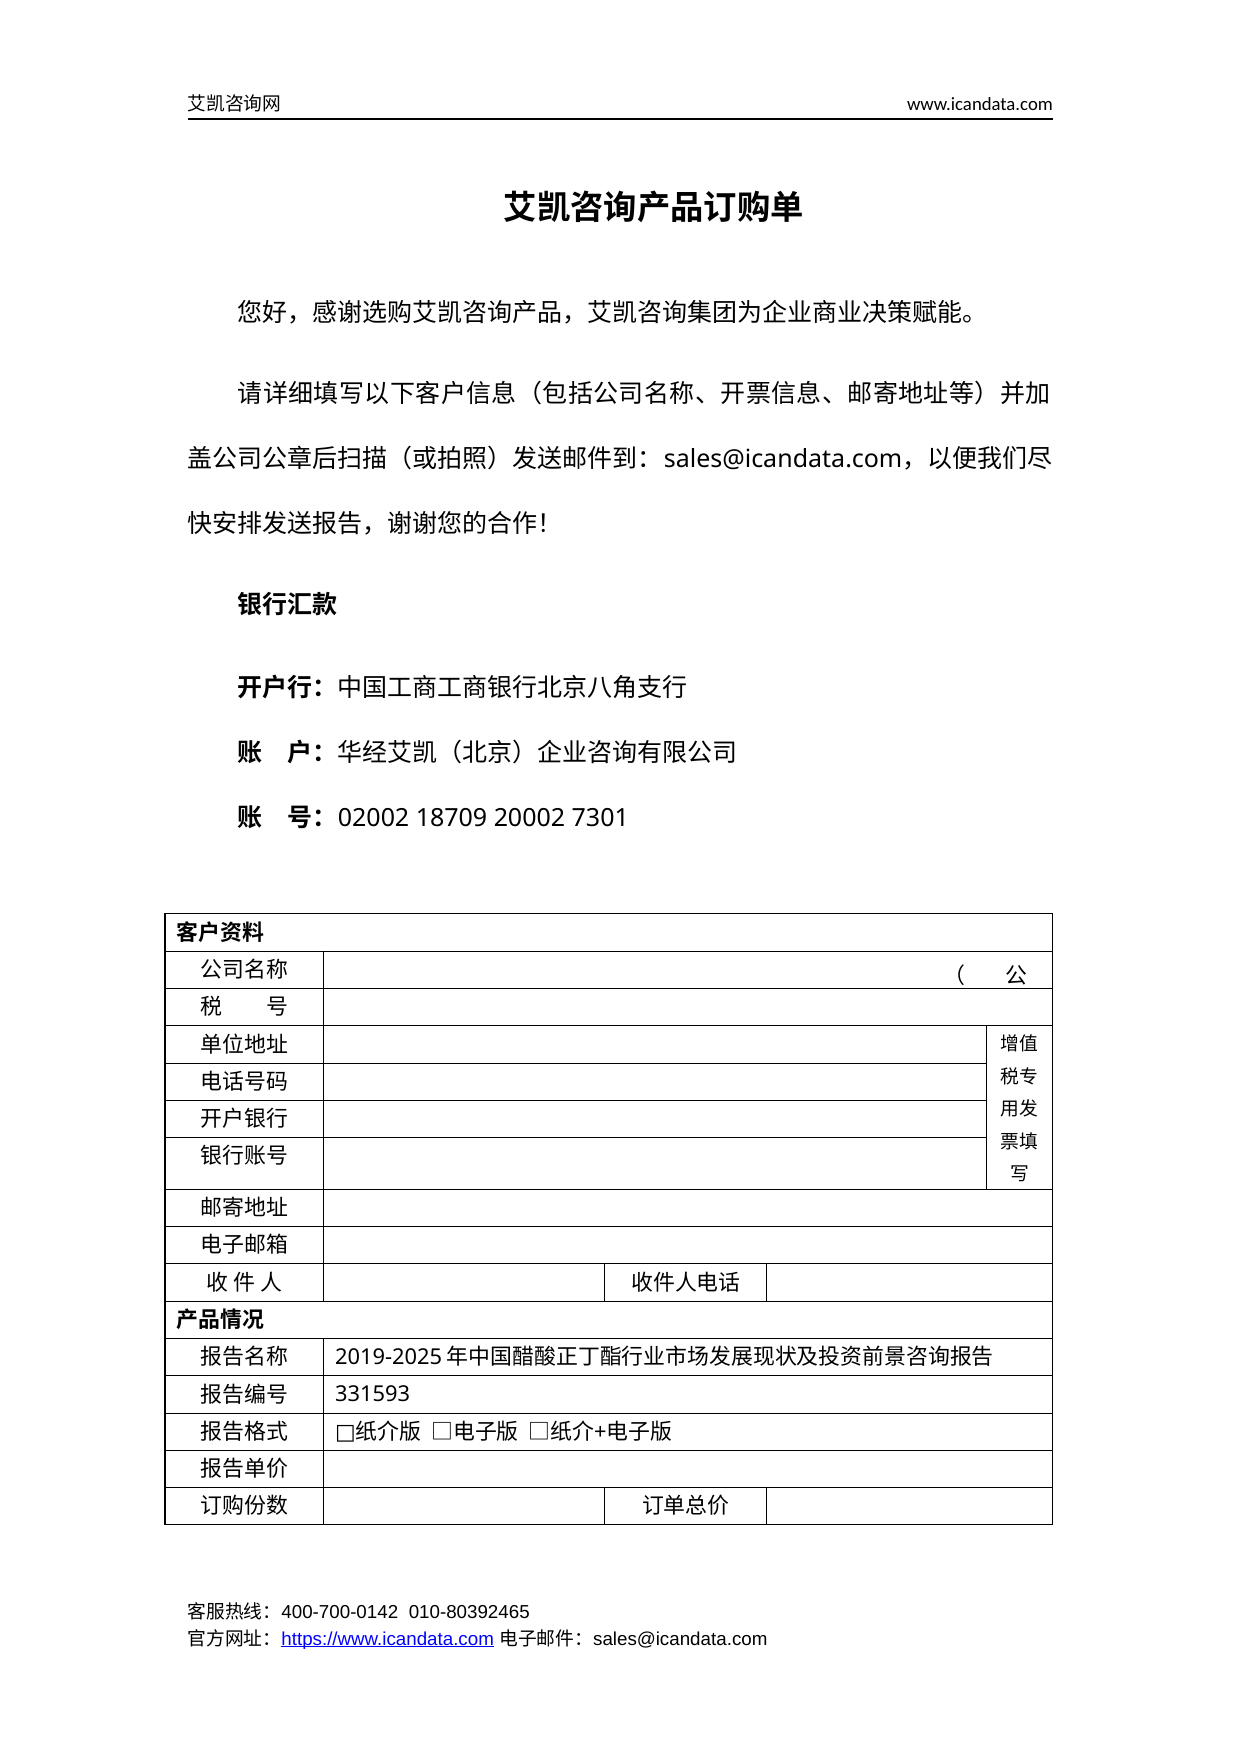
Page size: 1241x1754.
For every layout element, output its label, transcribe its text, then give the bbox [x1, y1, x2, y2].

text 您好，感谢选购艾凯咨询产品，艾凯咨询集团为企业商业决策赋能。 [187, 278, 1053, 343]
table_cell [324, 1488, 604, 1524]
table_cell 2019-2025年中国醋酸正丁酯行业市场发展现状及投资前景咨询报告 [324, 1339, 1052, 1375]
table_cell 订单总价 [605, 1488, 766, 1524]
table_cell 报告编号 [166, 1376, 323, 1412]
table_cell [324, 952, 1052, 988]
table_cell 增值税专用发票填写 [987, 1026, 1052, 1189]
table_cell 公司名称 [166, 952, 323, 988]
table_cell [324, 1138, 986, 1189]
table_cell [324, 1190, 1052, 1226]
table_cell 收件人电话 [605, 1264, 766, 1301]
table_cell [324, 1064, 986, 1100]
table_cell 订购份数 [166, 1488, 323, 1524]
table_cell 税 号 [166, 989, 323, 1025]
table_cell 电子邮箱 [166, 1227, 323, 1263]
table_header 客户资料 [166, 914, 1052, 951]
table_cell □纸介版 □电子版 □纸介+电子版 [324, 1414, 1052, 1450]
table_cell 报告单价 [166, 1451, 323, 1487]
table_cell 331593 [324, 1376, 1052, 1412]
table_cell 银行账号 [166, 1138, 323, 1189]
table_cell [324, 1026, 986, 1062]
text 开户行：中国工商工商银行北京八角支行 [187, 653, 1053, 718]
table_cell 单位地址 [166, 1026, 323, 1062]
text 艾凯咨询产品订购单 [187, 172, 1053, 237]
table_cell [324, 1451, 1052, 1487]
text 银行汇款 [187, 570, 1053, 635]
table_cell 收 件 人 [166, 1264, 323, 1301]
table_cell [767, 1264, 1052, 1301]
table_cell 报告格式 [166, 1414, 323, 1450]
table_cell 产品情况 [166, 1302, 1052, 1338]
table_cell [324, 1264, 604, 1301]
table_cell [767, 1488, 1052, 1524]
text 账 号：02002 18709 20002 7301 [187, 783, 1053, 848]
table_cell [324, 989, 1052, 1025]
table_cell [324, 1101, 986, 1137]
table_cell 电话号码 [166, 1064, 323, 1100]
table_cell 邮寄地址 [166, 1190, 323, 1226]
text 账 户：华经艾凯（北京）企业咨询有限公司 [187, 718, 1053, 783]
table_cell 报告名称 [166, 1339, 323, 1375]
text 请详细填写以下客户信息（包括公司名称、开票信息、邮寄地址等）并加盖公司公章后扫描（或拍照）发送邮件到：sales@icandata.com，以便我们尽快安排发送报告，谢谢您的合作！ [187, 359, 1053, 554]
table_cell [324, 1227, 1052, 1263]
table_cell 开户银行 [166, 1101, 323, 1137]
